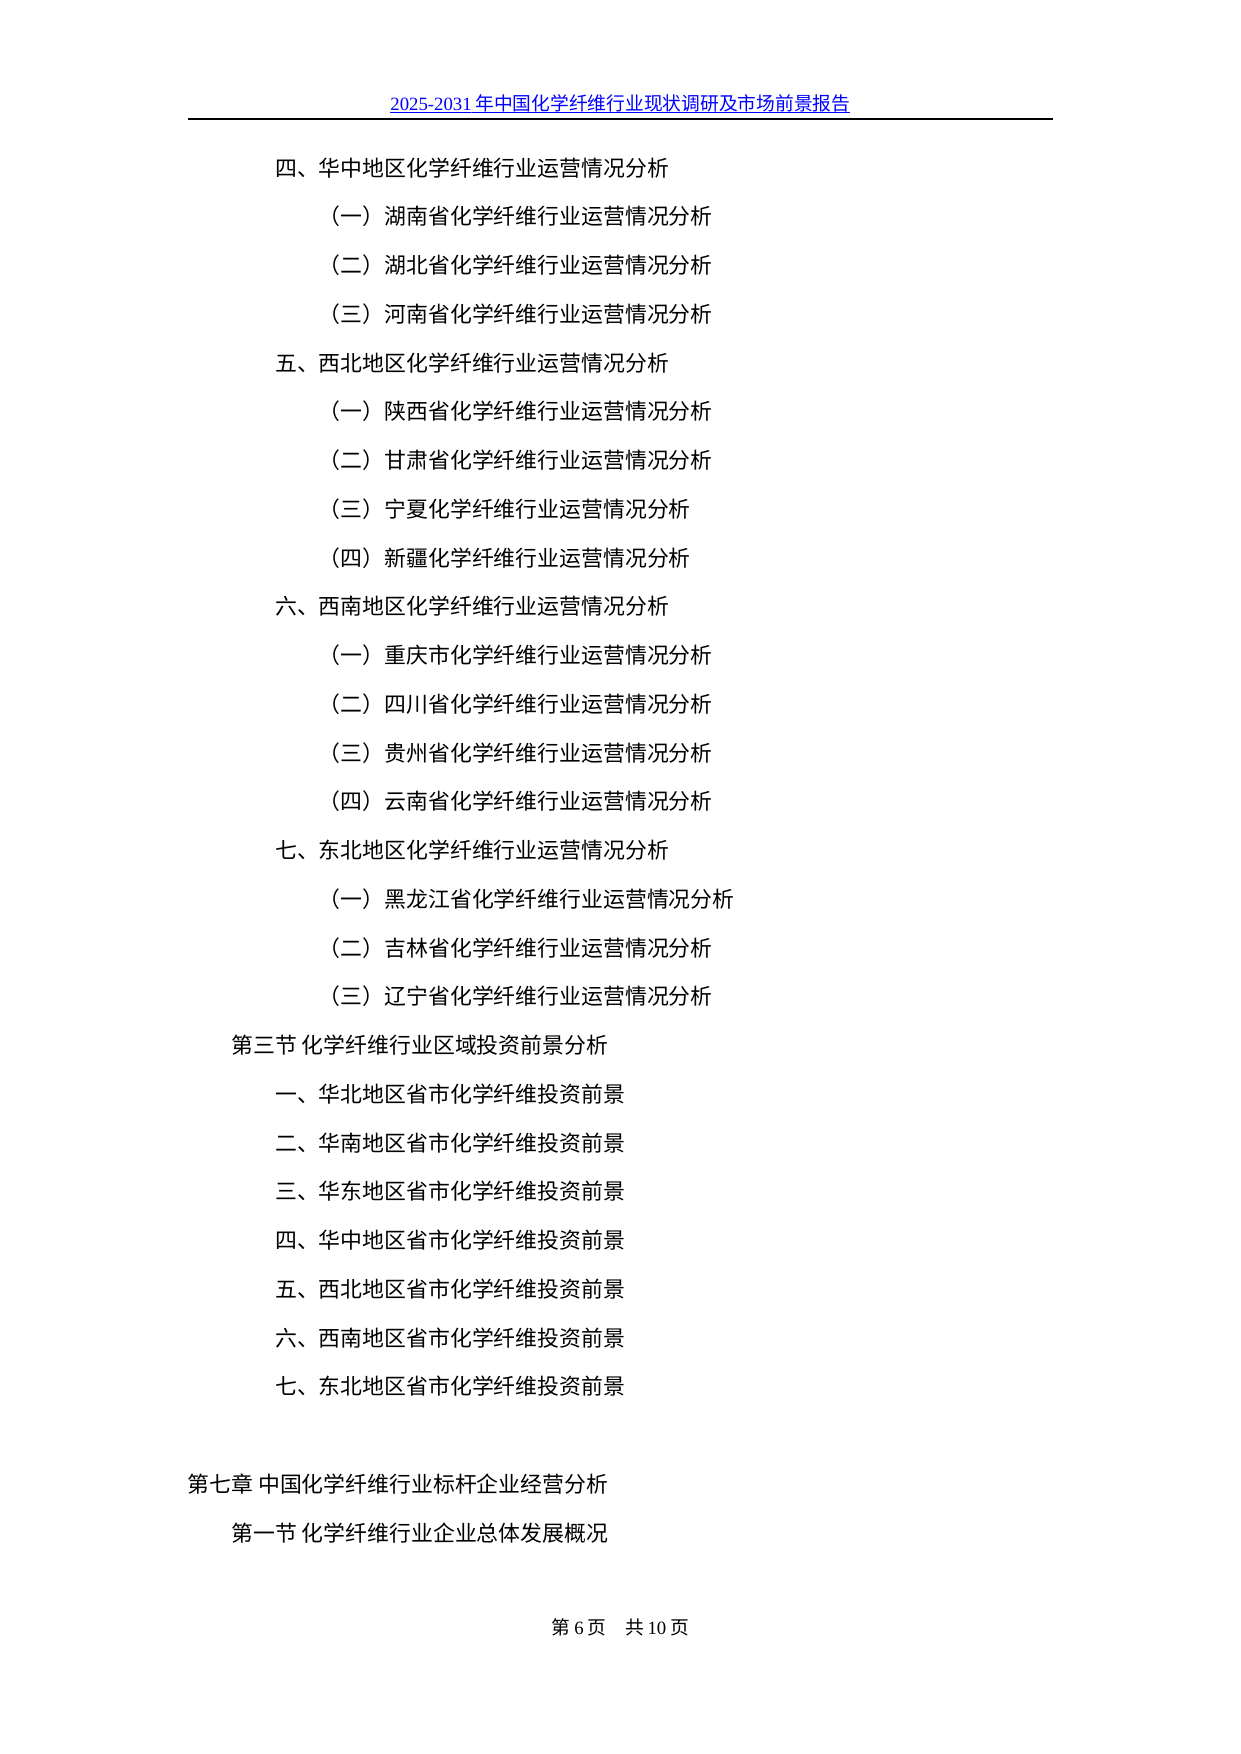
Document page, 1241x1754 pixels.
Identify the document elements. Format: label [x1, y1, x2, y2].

text [187, 150, 1053, 1548]
